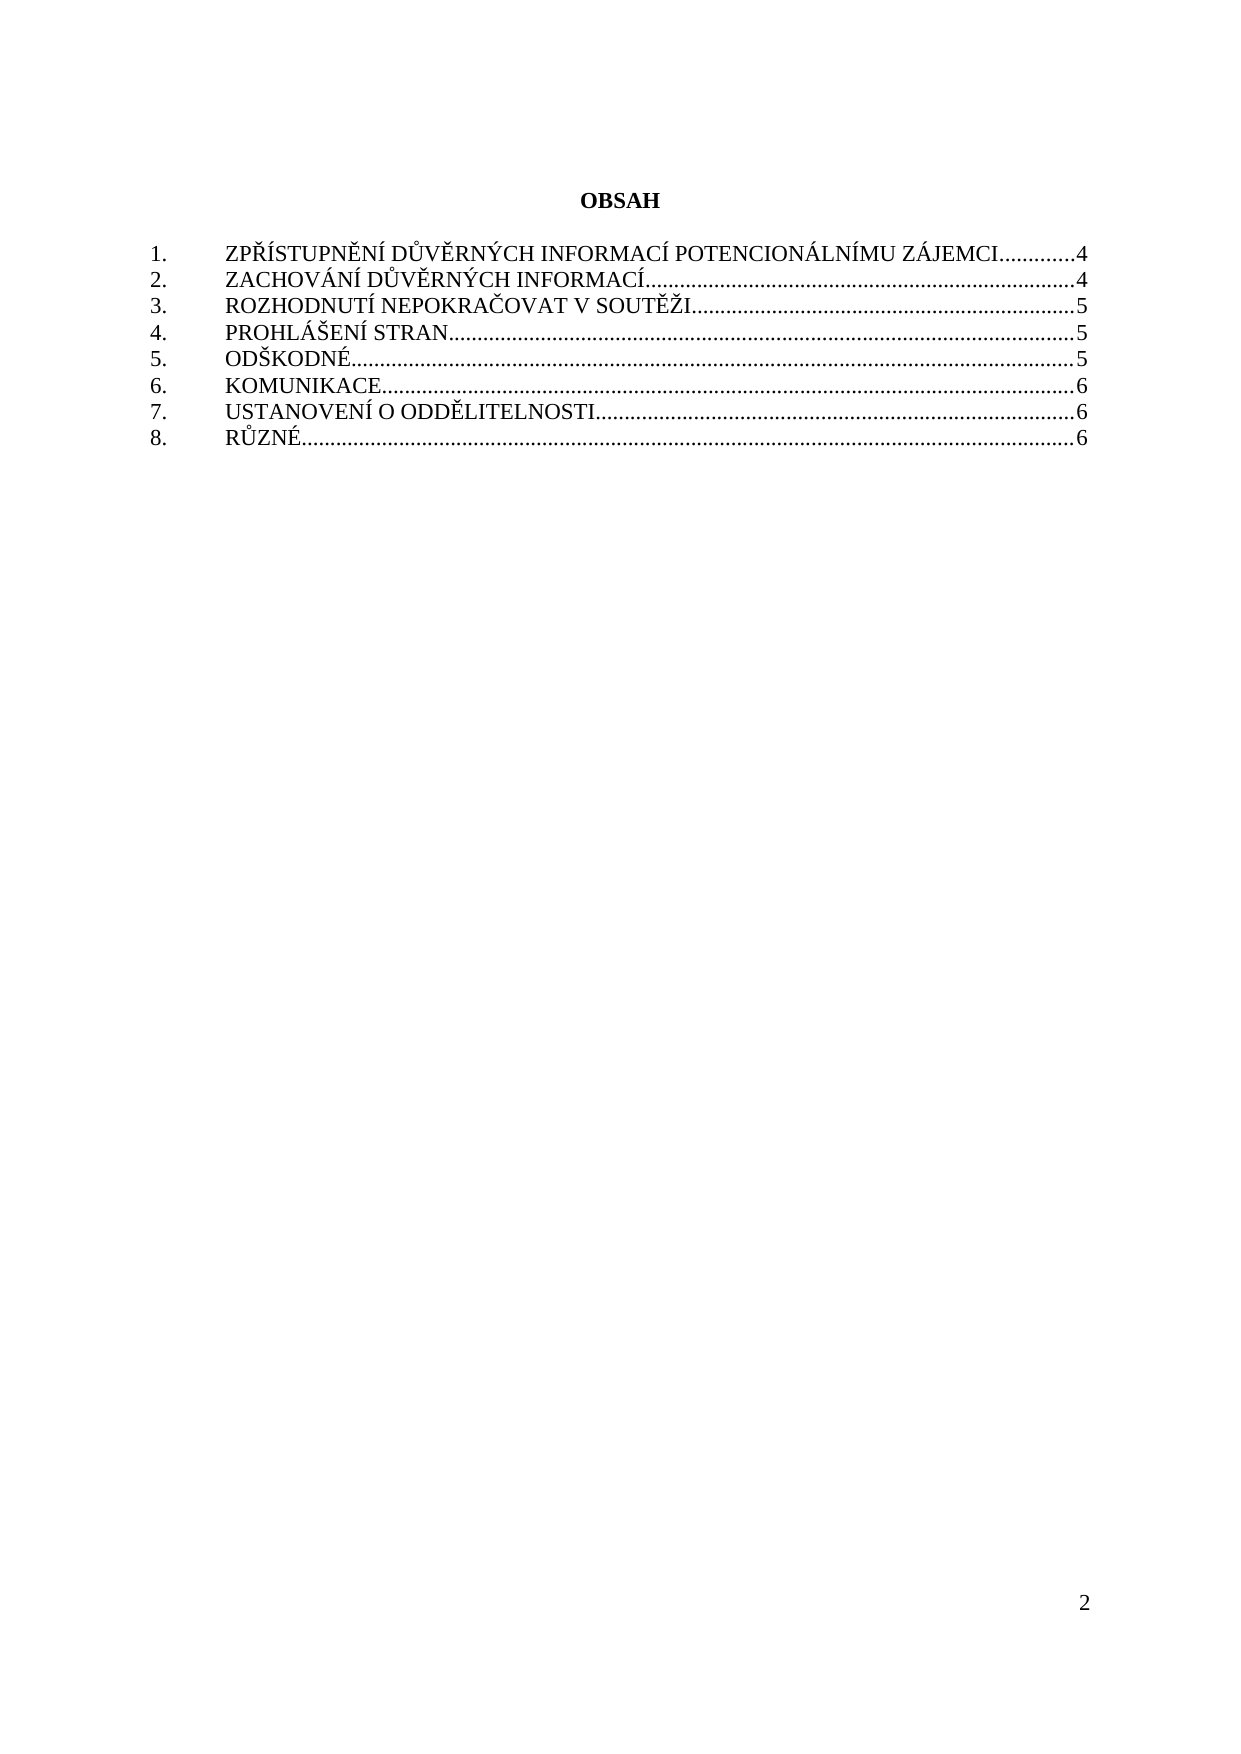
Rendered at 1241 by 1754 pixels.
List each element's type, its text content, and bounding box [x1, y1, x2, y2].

text 4. PROHLÁŠENÍ STRAN 5 [150, 319, 1090, 345]
text OBSAH [150, 187, 1090, 213]
text 1. ZPŘÍSTUPNĚNÍ DŮVĚRNÝCH INFORMACÍ POTENCIONÁLNÍMU ZÁJEMCI 4 [150, 240, 1090, 266]
text 8. RŮZNÉ 6 [150, 424, 1090, 451]
text 7. USTANOVENÍ O ODDĚLITELNOSTI 6 [150, 398, 1090, 424]
text 6. KOMUNIKACE 6 [150, 372, 1090, 398]
text 3. ROZHODNUTÍ NEPOKRAČOVAT V SOUTĚŽI 5 [150, 293, 1090, 319]
text 5. ODŠKODNÉ 5 [150, 345, 1090, 372]
text 2. ZACHOVÁNÍ DŮVĚRNÝCH INFORMACÍ 4 [150, 266, 1090, 293]
